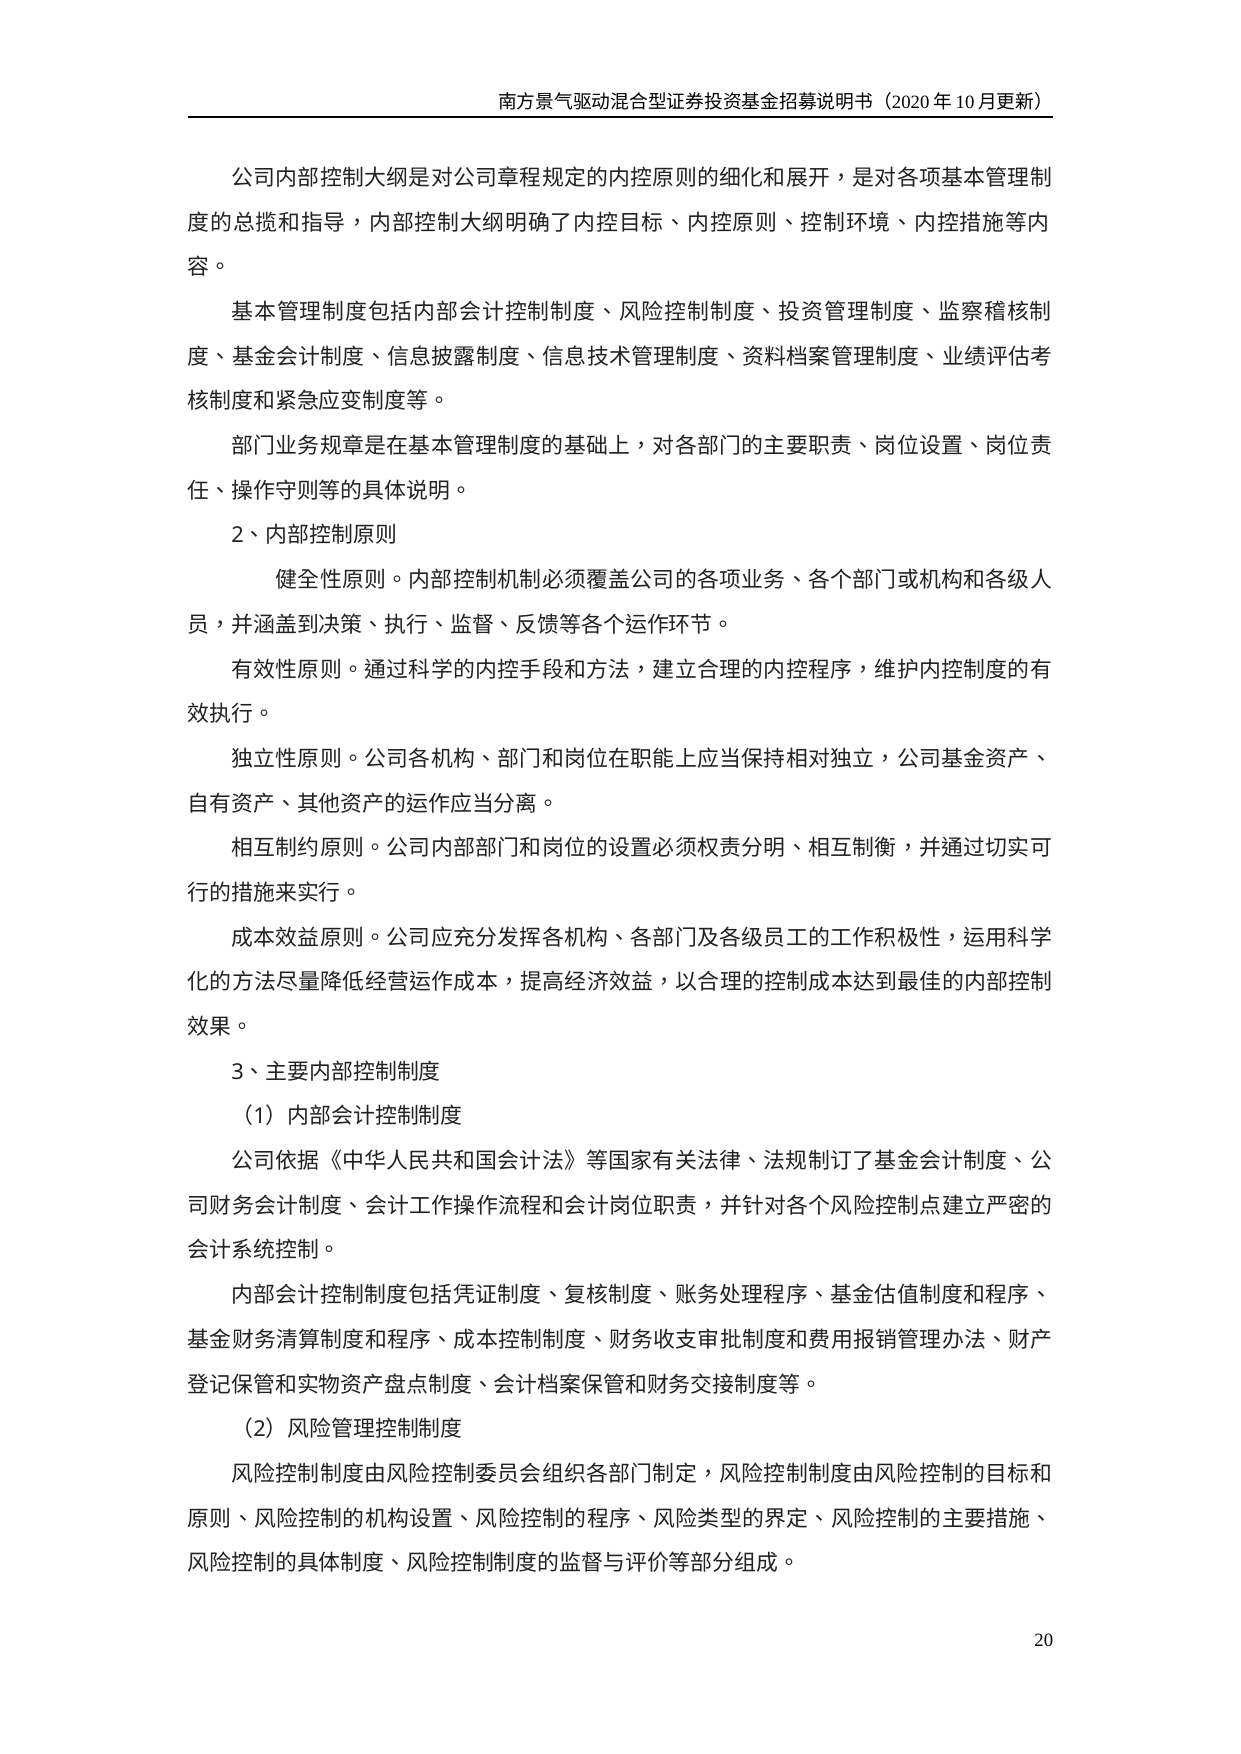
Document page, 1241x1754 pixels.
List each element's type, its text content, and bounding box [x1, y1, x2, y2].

text 公司内部控制大纲是对公司章程规定的内控原则的细化和展开，是对各项基本管理制度的总揽和指导，内部控制大纲明确了内控目标、内控原则、控制环境、内控措施等内容。 [187, 162, 1053, 281]
text 健全性原则。内部控制机制必须覆盖公司的各项业务、各个部门或机构和各级人员，并涵盖到决策、执行、监督、反馈等各个运作环节。 [187, 564, 1053, 639]
text 公司依据《中华人民共和国会计法》等国家有关法律、法规制订了基金会计制度、公司财务会计制度、会计工作操作流程和会计岗位职责，并针对各个风险控制点建立严密的会计系统控制。 [187, 1145, 1053, 1264]
text 独立性原则。公司各机构、部门和岗位在职能上应当保持相对独立，公司基金资产、自有资产、其他资产的运作应当分离。 [187, 743, 1053, 817]
text 成本效益原则。公司应充分发挥各机构、各部门及各级员工的工作积极性，运用科学化的方法尽量降低经营运作成本，提高经济效益，以合理的控制成本达到最佳的内部控制效果。 [187, 922, 1053, 1041]
text 有效性原则。通过科学的内控手段和方法，建立合理的内控程序，维护内控制度的有效执行。 [187, 653, 1053, 728]
text 风险控制制度由风险控制委员会组织各部门制定，风险控制制度由风险控制的目标和原则、风险控制的机构设置、风险控制的程序、风险类型的界定、风险控制的主要措施、风险控制的具体制度、风险控制制度的监督与评价等部分组成。 [187, 1458, 1053, 1577]
text 2、内部控制原则 [187, 519, 1053, 549]
text 基本管理制度包括内部会计控制制度、风险控制制度、投资管理制度、监察稽核制度、基金会计制度、信息披露制度、信息技术管理制度、资料档案管理制度、业绩评估考核制度和紧急应变制度等。 [187, 296, 1053, 415]
text 内部会计控制制度包括凭证制度、复核制度、账务处理程序、基金估值制度和程序、基金财务清算制度和程序、成本控制制度、财务收支审批制度和费用报销管理办法、财产登记保管和实物资产盘点制度、会计档案保管和财务交接制度等。 [187, 1279, 1053, 1398]
text 相互制约原则。公司内部部门和岗位的设置必须权责分明、相互制衡，并通过切实可行的措施来实行。 [187, 832, 1053, 907]
text （1）内部会计控制制度 [187, 1100, 1053, 1130]
text （2）风险管理控制制度 [187, 1413, 1053, 1443]
text 3、主要内部控制制度 [187, 1056, 1053, 1086]
text 部门业务规章是在基本管理制度的基础上，对各部门的主要职责、岗位设置、岗位责任、操作守则等的具体说明。 [187, 430, 1053, 504]
